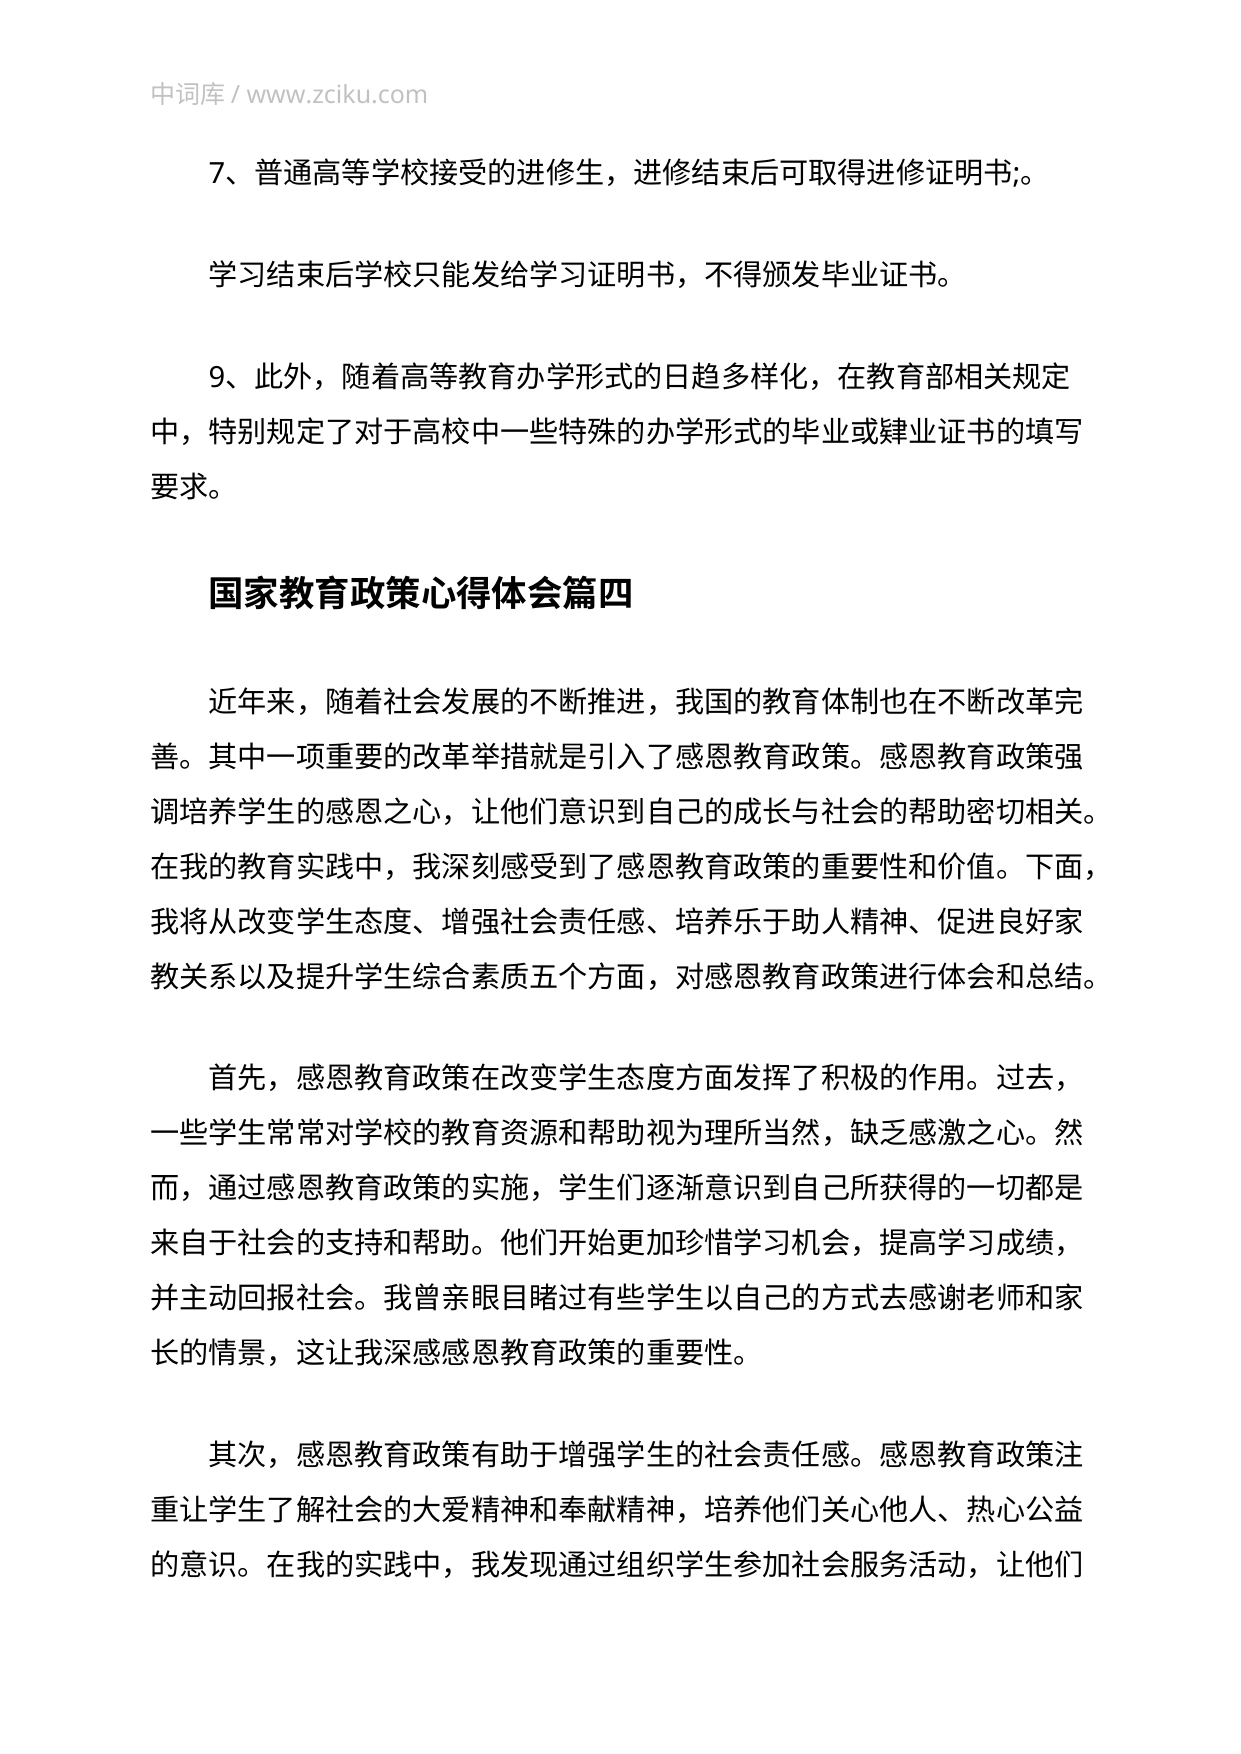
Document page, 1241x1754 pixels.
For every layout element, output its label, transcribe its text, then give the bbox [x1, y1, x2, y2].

text 学习结束后学校只能发给学习证明书，不得颁发毕业证书。 [150, 252, 1090, 294]
text 近年来，随着社会发展的不断推进，我国的教育体制也在不断改革完善。其中一项重要的改革举措就是引入了感恩教育政策。感恩教育政策强调培养学生的感恩之心，让他们意识到自己的成长与社会的帮助密切相关。在我的教育实践中，我深刻感受到了感恩教育政策的重要性和价值。下面，我将从改变学生态度、增强社会责任感、培养乐于助人精神、促进良好家教关系以及提升学生综合素质五个方面，对感恩教育政策进行体会和总结。 [150, 679, 1090, 996]
text 国家教育政策心得体会篇四 [150, 565, 1090, 617]
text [150, 1431, 1090, 1583]
text 9、此外，随着高等教育办学形式的日趋多样化，在教育部相关规定中，特别规定了对于高校中一些特殊的办学形式的毕业或肄业证书的填写要求。 [150, 354, 1090, 506]
text 首先，感恩教育政策在改变学生态度方面发挥了积极的作用。过去，一些学生常常对学校的教育资源和帮助视为理所当然，缺乏感激之心。然而，通过感恩教育政策的实施，学生们逐渐意识到自己所获得的一切都是来自于社会的支持和帮助。他们开始更加珍惜学习机会，提高学习成绩，并主动回报社会。我曾亲眼目睹过有些学生以自己的方式去感谢老师和家长的情景，这让我深感感恩教育政策的重要性。 [150, 1055, 1090, 1372]
text 7、普通高等学校接受的进修生，进修结束后可取得进修证明书;。 [150, 150, 1090, 192]
